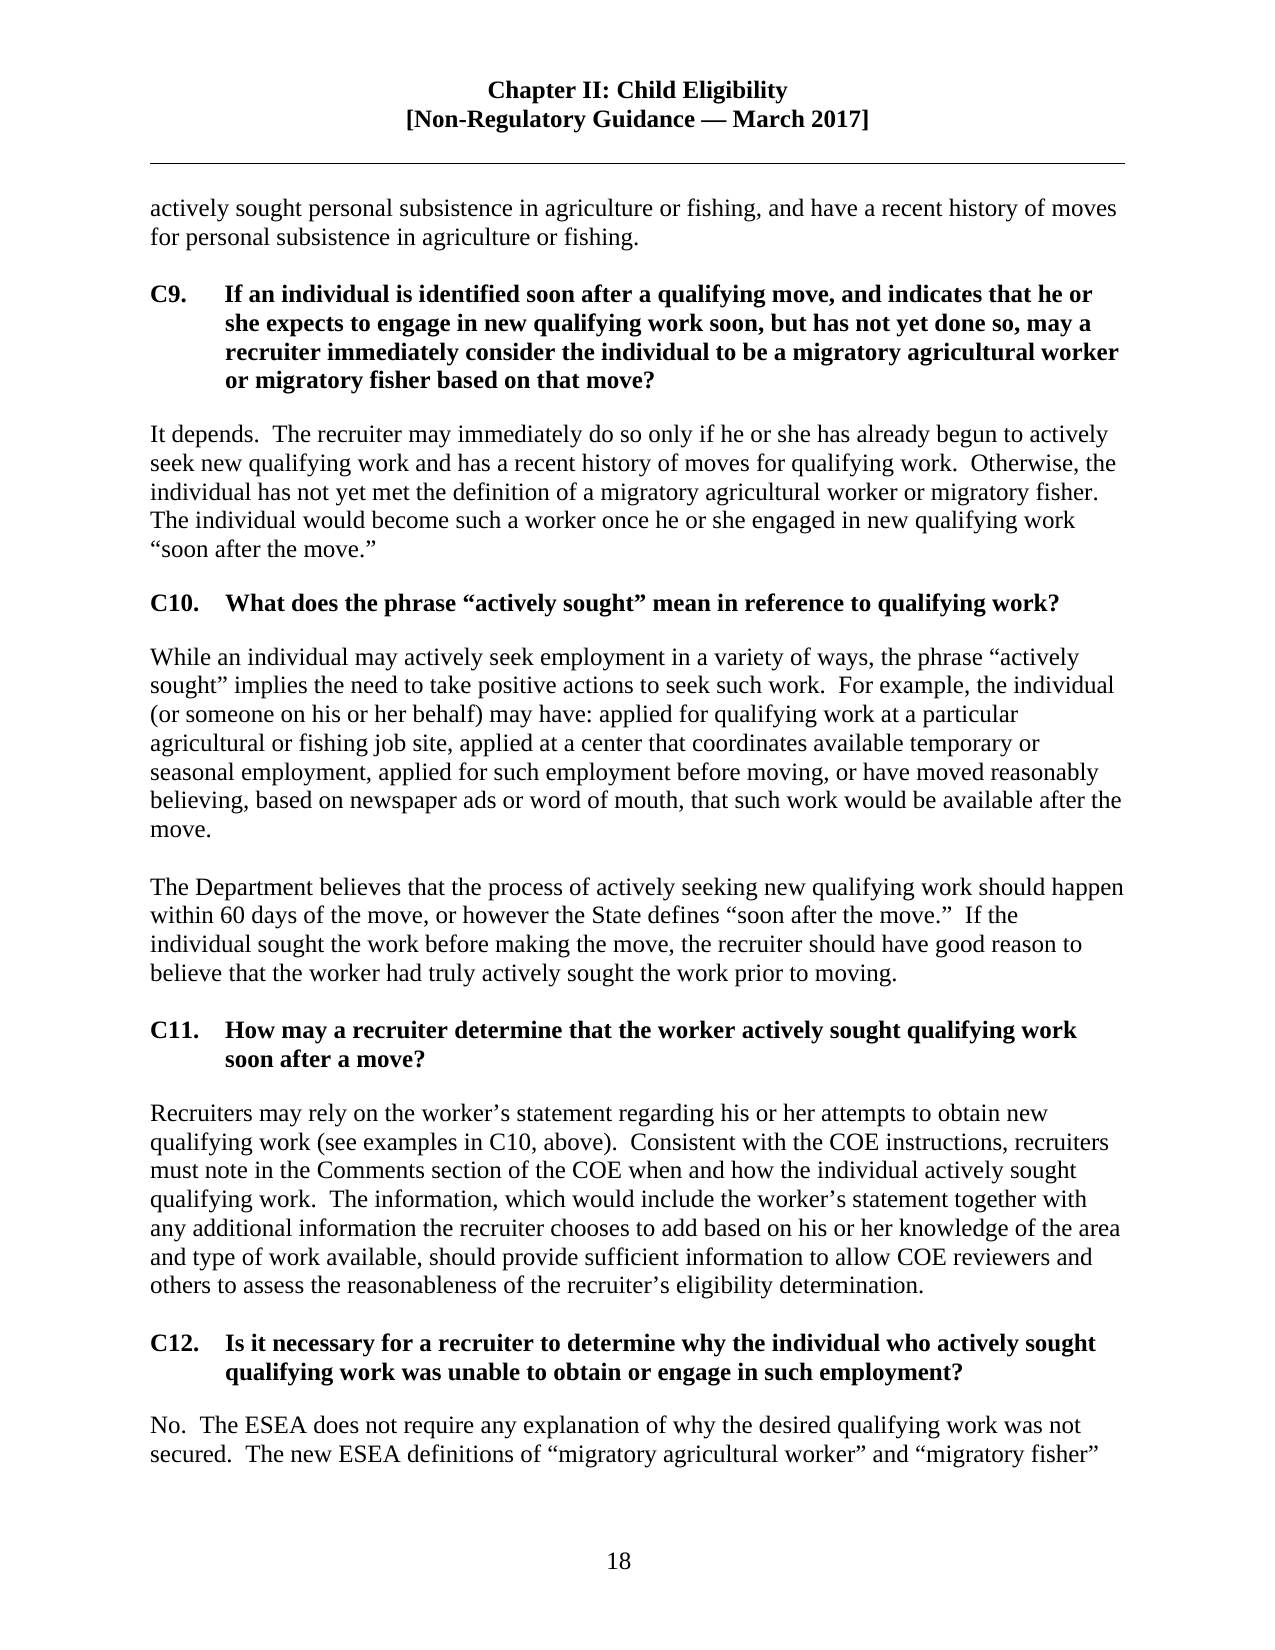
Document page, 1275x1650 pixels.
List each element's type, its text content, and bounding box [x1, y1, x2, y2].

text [150, 193, 1125, 251]
text The Department believes that the process of actively seeking new qualifying work should happen within 60 days of the move, or however the State defines “soon after the move.” If the individual sought the work before making the move, the recruiter should have good reason to believe that the worker had truly actively sought the work prior to moving. [150, 872, 1125, 987]
text Recruiters may rely on the worker’s statement regarding his or her attempts to obtain new qualifying work (see examples in C10, above). Consistent with the COE instructions, recruiters must note in the Comments section of the COE when and how the individual actively sought qualifying work. The information, which would include the worker’s statement together with any additional information the recruiter chooses to add based on his or her knowledge of the area and type of work available, should provide sufficient information to allow COE reviewers and others to assess the reasonableness of the recruiter’s eligibility determination. [150, 1098, 1125, 1299]
subtitle C9. If an individual is identified soon after a qualifying move, and indicates that he or she expects to engage in new qualifying work soon, but has not yet done so, may a recruiter immediately consider the individual to be a migratory agricultural worker or migratory fisher based on that move? [150, 279, 1125, 394]
subtitle C10. What does the phrase “actively sought” mean in reference to qualifying work? [150, 588, 1125, 617]
subtitle C11. How may a recruiter determine that the worker actively sought qualifying work soon after a move? [150, 1016, 1125, 1073]
text It depends. The recruiter may immediately do so only if he or she has already begun to actively seek new qualifying work and has a recent history of moves for qualifying work. Otherwise, the individual has not yet met the definition of a migratory agricultural worker or migratory fisher. The individual would become such a worker once he or she engaged in new qualifying work “soon after the move.” [150, 419, 1125, 563]
text While an individual may actively seek employment in a variety of ways, the phrase “actively sought” implies the need to take positive actions to seek such work. For example, the individual (or someone on his or her behalf) may have: applied for qualifying work at a particular agricultural or fishing job site, applied at a center that coordinates available temporary or seasonal employment, applied for such employment before moving, or have moved reasonably believing, based on newspaper ads or word of mouth, that such work would be available after the move. [150, 642, 1125, 843]
subtitle C12. Is it necessary for a recruiter to determine why the individual who actively sought qualifying work was unable to obtain or engage in such employment? [150, 1328, 1125, 1386]
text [150, 1411, 1125, 1468]
